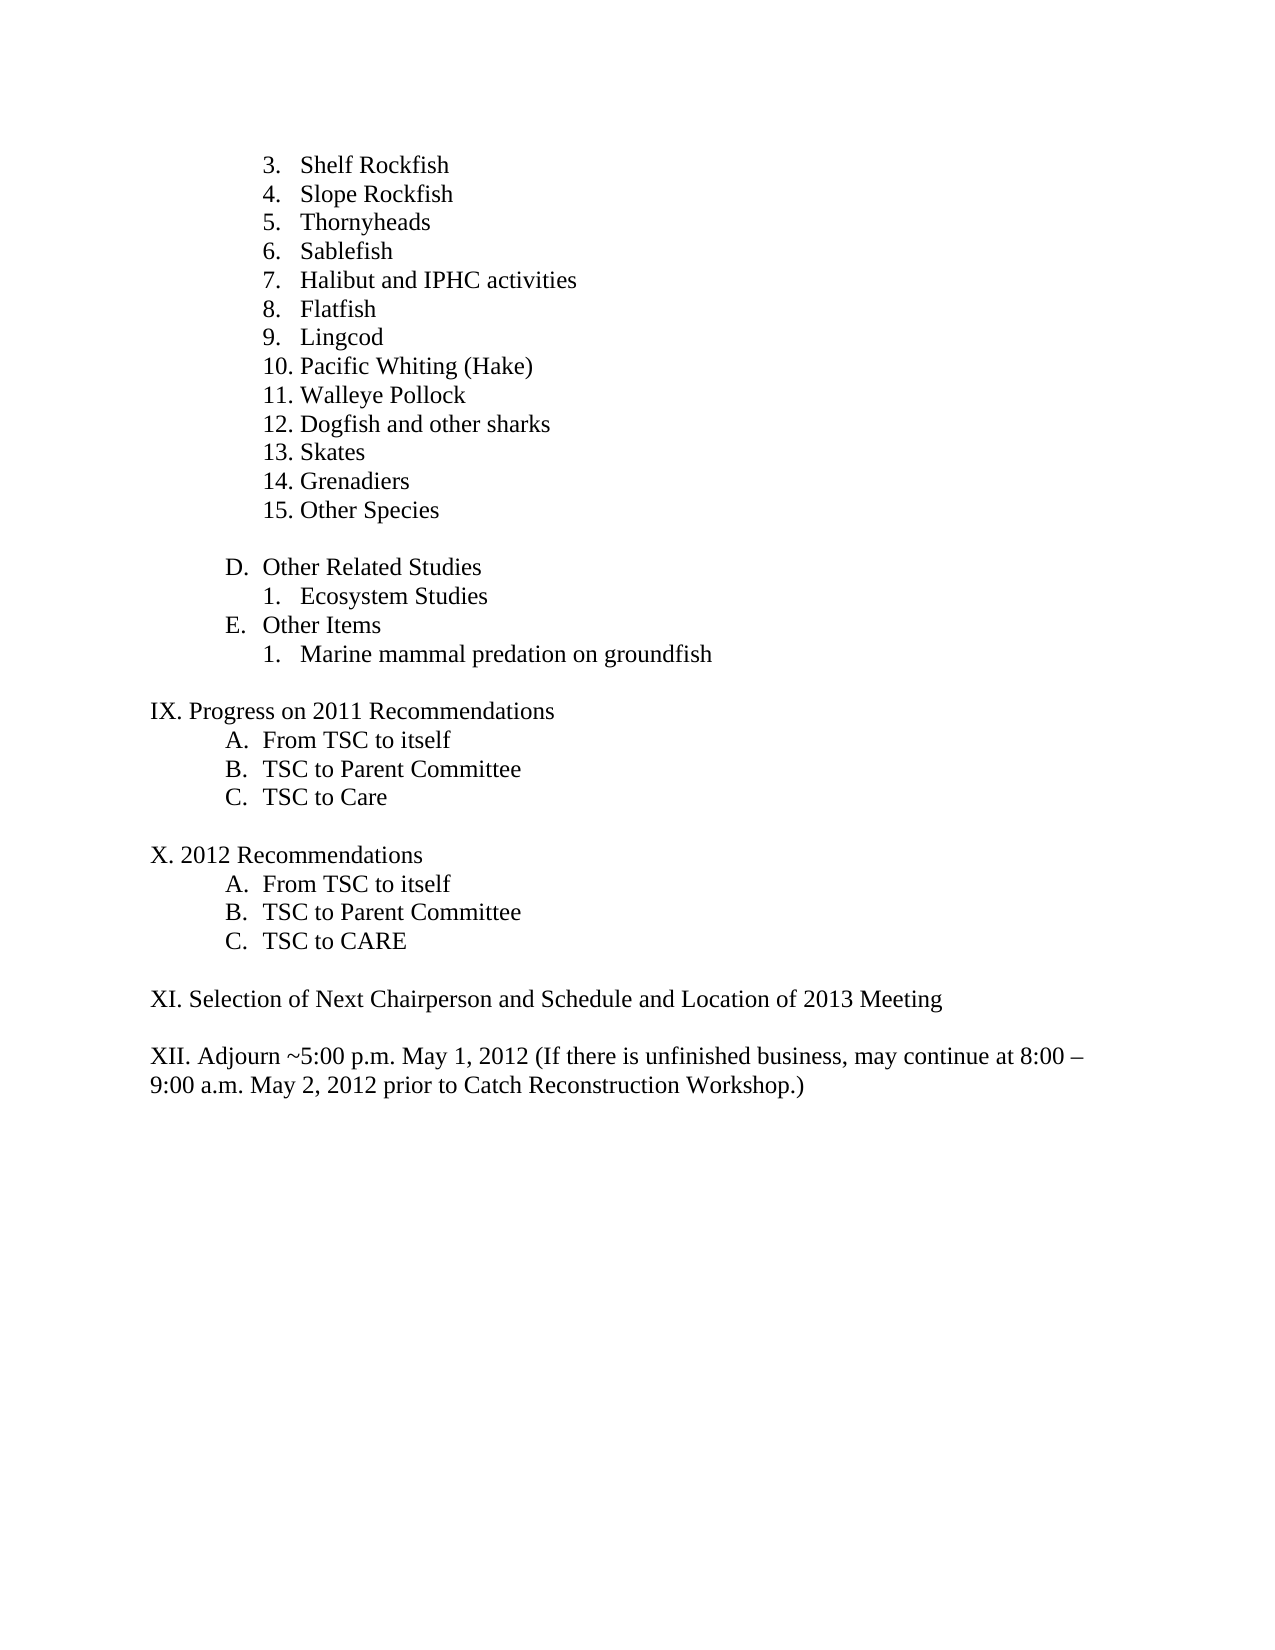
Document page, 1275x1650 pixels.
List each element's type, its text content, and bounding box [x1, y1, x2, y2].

list Lingcod [262, 322, 1125, 351]
list From TSC to itself [225, 725, 1125, 754]
list Dogfish and other sharks [262, 409, 1125, 437]
list TSC to Parent Committee [225, 897, 1125, 926]
list Slope Rockfish [262, 179, 1125, 207]
list Shelf Rockfish [262, 150, 1125, 179]
list TSC to Care [225, 782, 1125, 811]
list Walleye Pollock [262, 380, 1125, 409]
list Other Related Studies [225, 552, 1125, 581]
list TSC to CARE [225, 926, 1125, 955]
text X. 2012 Recommendations [150, 840, 1125, 869]
list TSC to Parent Committee [225, 754, 1125, 782]
list Pacific Whiting (Hake) [262, 351, 1125, 380]
list Other Species [262, 495, 1125, 524]
list Grenadiers [262, 466, 1125, 495]
text 1. Ecosystem Studies [262, 581, 1125, 610]
list Sablefish [262, 236, 1125, 265]
text IX. Progress on 2011 Recommendations [150, 696, 1125, 725]
list Thornyheads [262, 207, 1125, 236]
list From TSC to itself [225, 869, 1125, 897]
list Other Items [225, 610, 1125, 639]
list Flatfish [262, 294, 1125, 322]
list Halibut and IPHC activities [262, 265, 1125, 294]
text XI. Selection of Next Chairperson and Schedule and Location of 2013 Meeting [150, 984, 1125, 1012]
text XII. Adjourn ~5:00 p.m. May 1, 2012 (If there is unfinished business, may continue at 8:00 – 9:00 a.m. May 2, 2012 prior to Catch Reconstruction Workshop.) [150, 1041, 1125, 1099]
list Skates [262, 437, 1125, 466]
list Marine mammal predation on groundfish [262, 639, 1125, 667]
